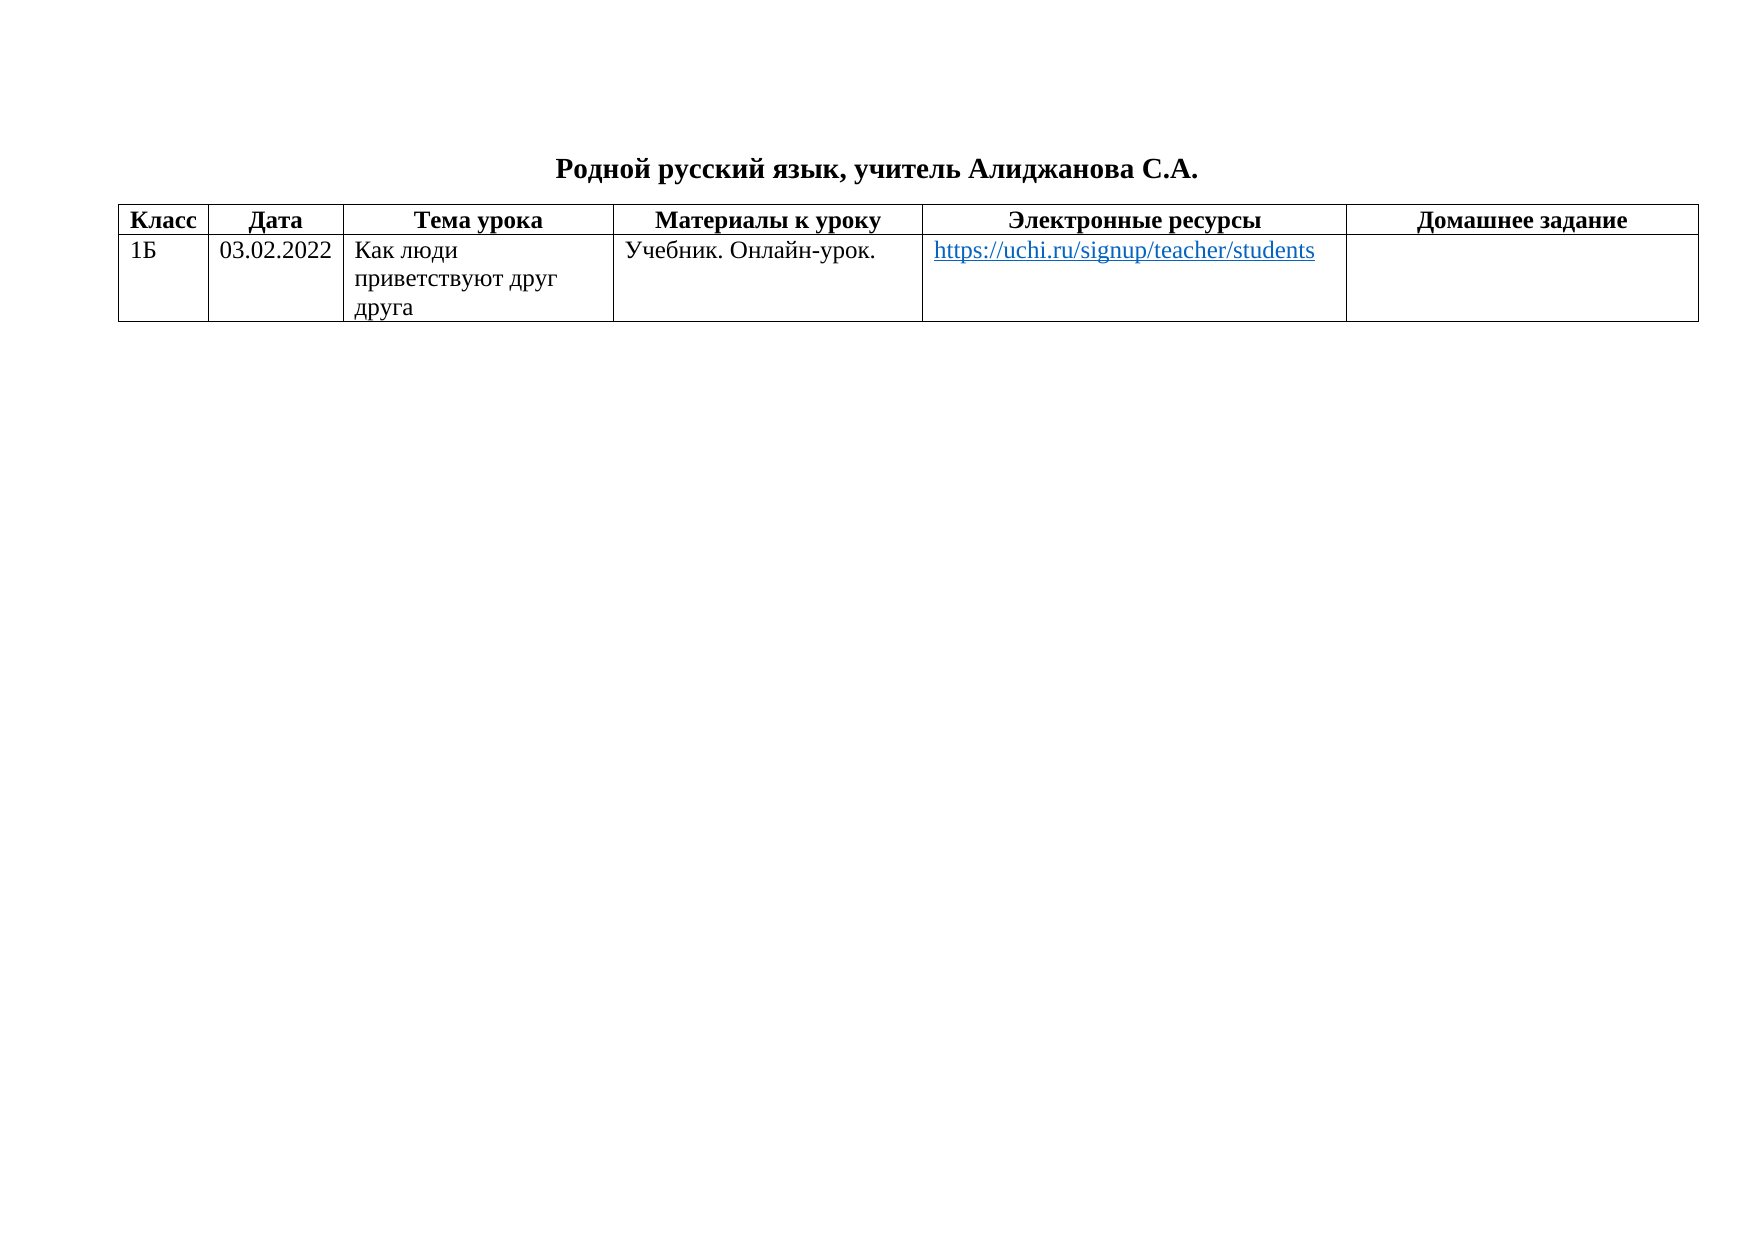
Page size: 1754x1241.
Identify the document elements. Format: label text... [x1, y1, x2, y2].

table_header Домашнее задание [1347, 205, 1698, 234]
table_cell [1347, 235, 1698, 321]
text Родной русский язык, учитель Алиджанова С.А. [118, 151, 1636, 185]
table_cell https://uchi.ru/signup/teacher/students [923, 235, 1346, 321]
table_cell 03.02.2022 [209, 235, 343, 321]
table_header Материалы к уроку [614, 205, 922, 234]
table_header Тема урока [344, 205, 613, 234]
table_header Электронные ресурсы [923, 205, 1346, 234]
table_cell Как люди приветствуют друг друга [344, 235, 613, 321]
table_cell 1Б [119, 235, 208, 321]
table_cell Учебник. Онлайн-урок. [614, 235, 922, 321]
table_header Класс [119, 205, 208, 234]
table_header Дата [209, 205, 343, 234]
